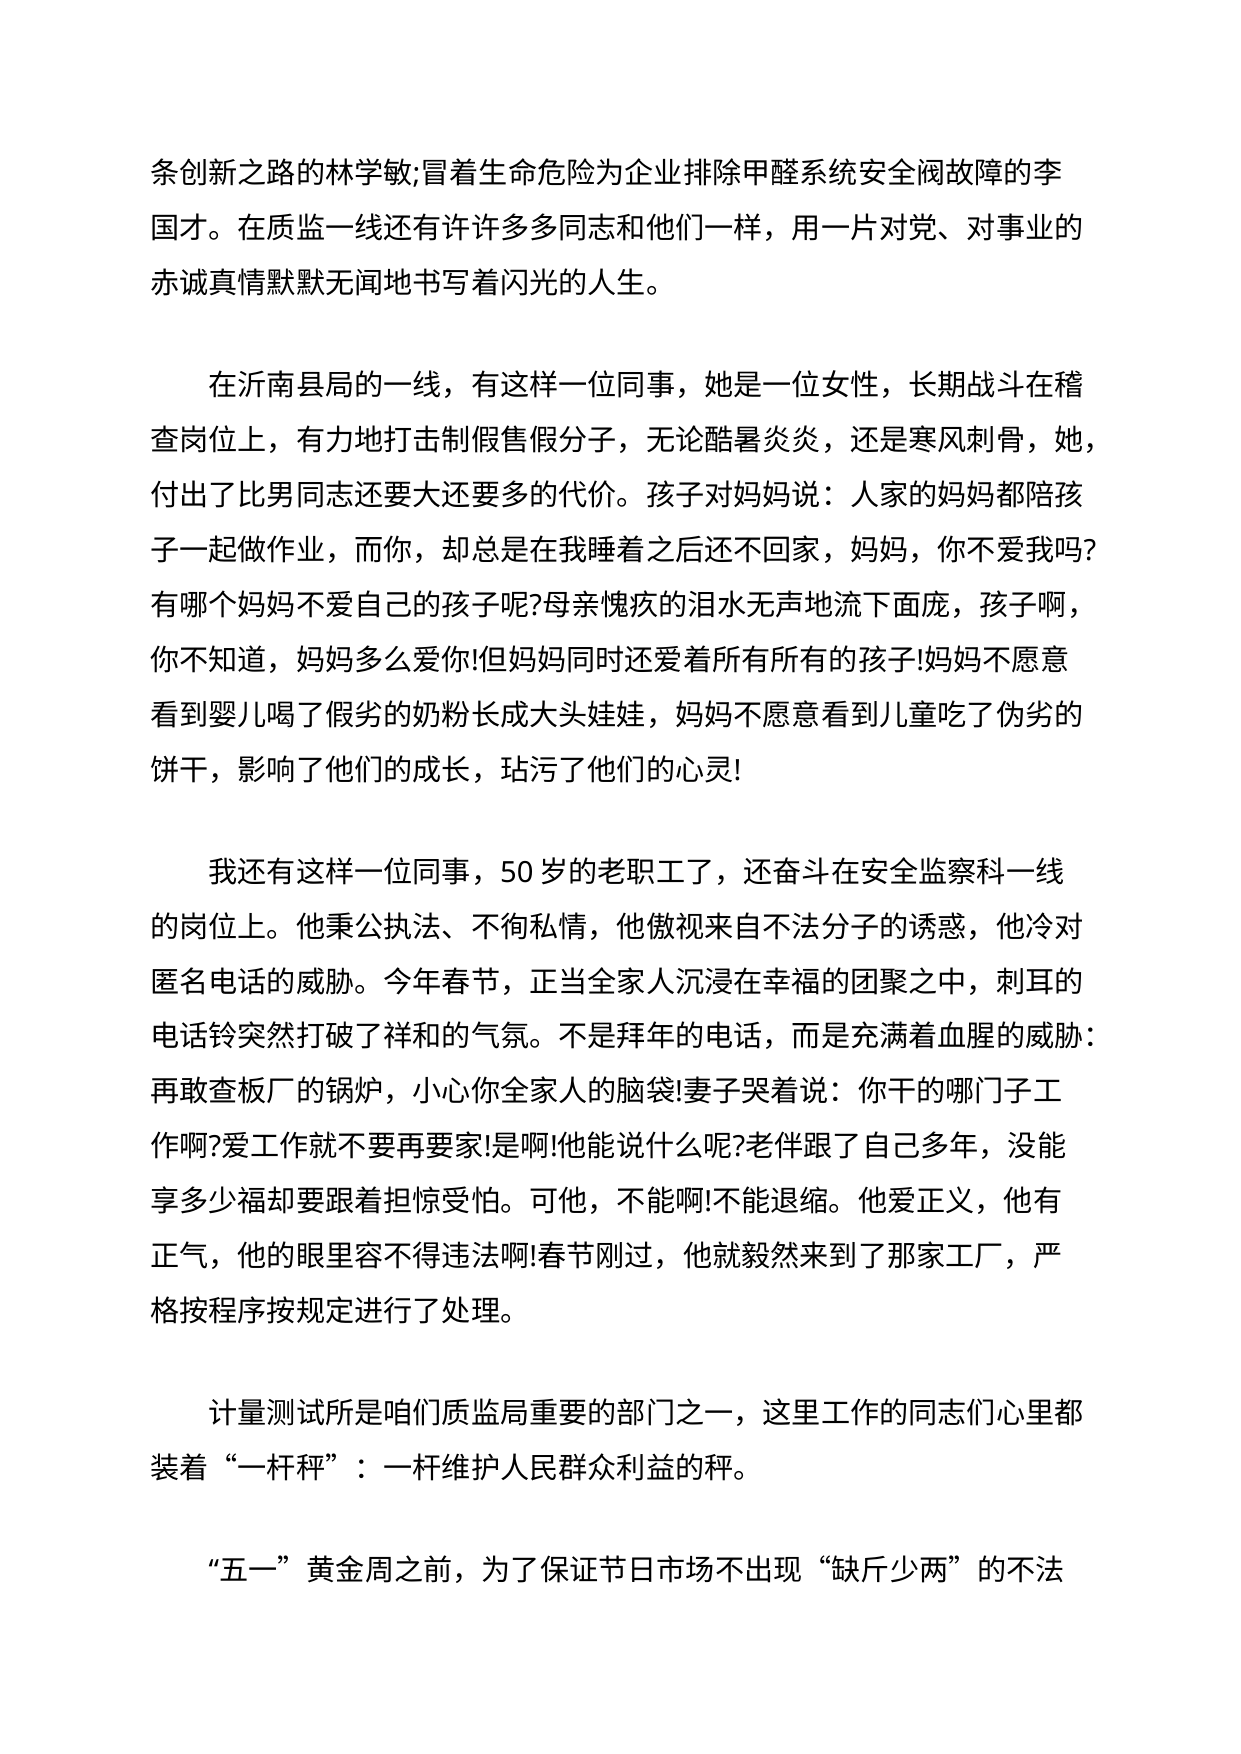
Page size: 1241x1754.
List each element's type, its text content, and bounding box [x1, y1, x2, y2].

text 计量测试所是咱们质监局重要的部门之一，这里工作的同志们心里都装着“一杆秤”：一杆维护人民群众利益的秤。 [150, 1390, 1090, 1487]
text 我还有这样一位同事，50岁的老职工了，还奋斗在安全监察科一线的岗位上。他秉公执法、不徇私情，他傲视来自不法分子的诱惑，他冷对匿名电话的威胁。今年春节，正当全家人沉浸在幸福的团聚之中，刺耳的电话铃突然打破了祥和的气氛。不是拜年的电话，而是充满着血腥的威胁：再敢查板厂的锅炉，小心你全家人的脑袋!妻子哭着说：你干的哪门子工作啊?爱工作就不要再要家!是啊!他能说什么呢?老伴跟了自己多年，没能享多少福却要跟着担惊受怕。可他，不能啊!不能退缩。他爱正义，他有正气，他的眼里容不得违法啊!春节刚过，他就毅然来到了那家工厂，严格按程序按规定进行了处理。 [150, 848, 1090, 1330]
text 在沂南县局的一线，有这样一位同事，她是一位女性，长期战斗在稽查岗位上，有力地打击制假售假分子，无论酷暑炎炎，还是寒风刺骨，她，付出了比男同志还要大还要多的代价。孩子对妈妈说：人家的妈妈都陪孩子一起做作业，而你，却总是在我睡着之后还不回家，妈妈，你不爱我吗?有哪个妈妈不爱自己的孩子呢?母亲愧疚的泪水无声地流下面庞，孩子啊，你不知道，妈妈多么爱你!但妈妈同时还爱着所有所有的孩子!妈妈不愿意看到婴儿喝了假劣的奶粉长成大头娃娃，妈妈不愿意看到儿童吃了伪劣的饼干，影响了他们的成长，玷污了他们的心灵! [150, 362, 1090, 789]
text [150, 1546, 1090, 1589]
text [150, 150, 1090, 302]
